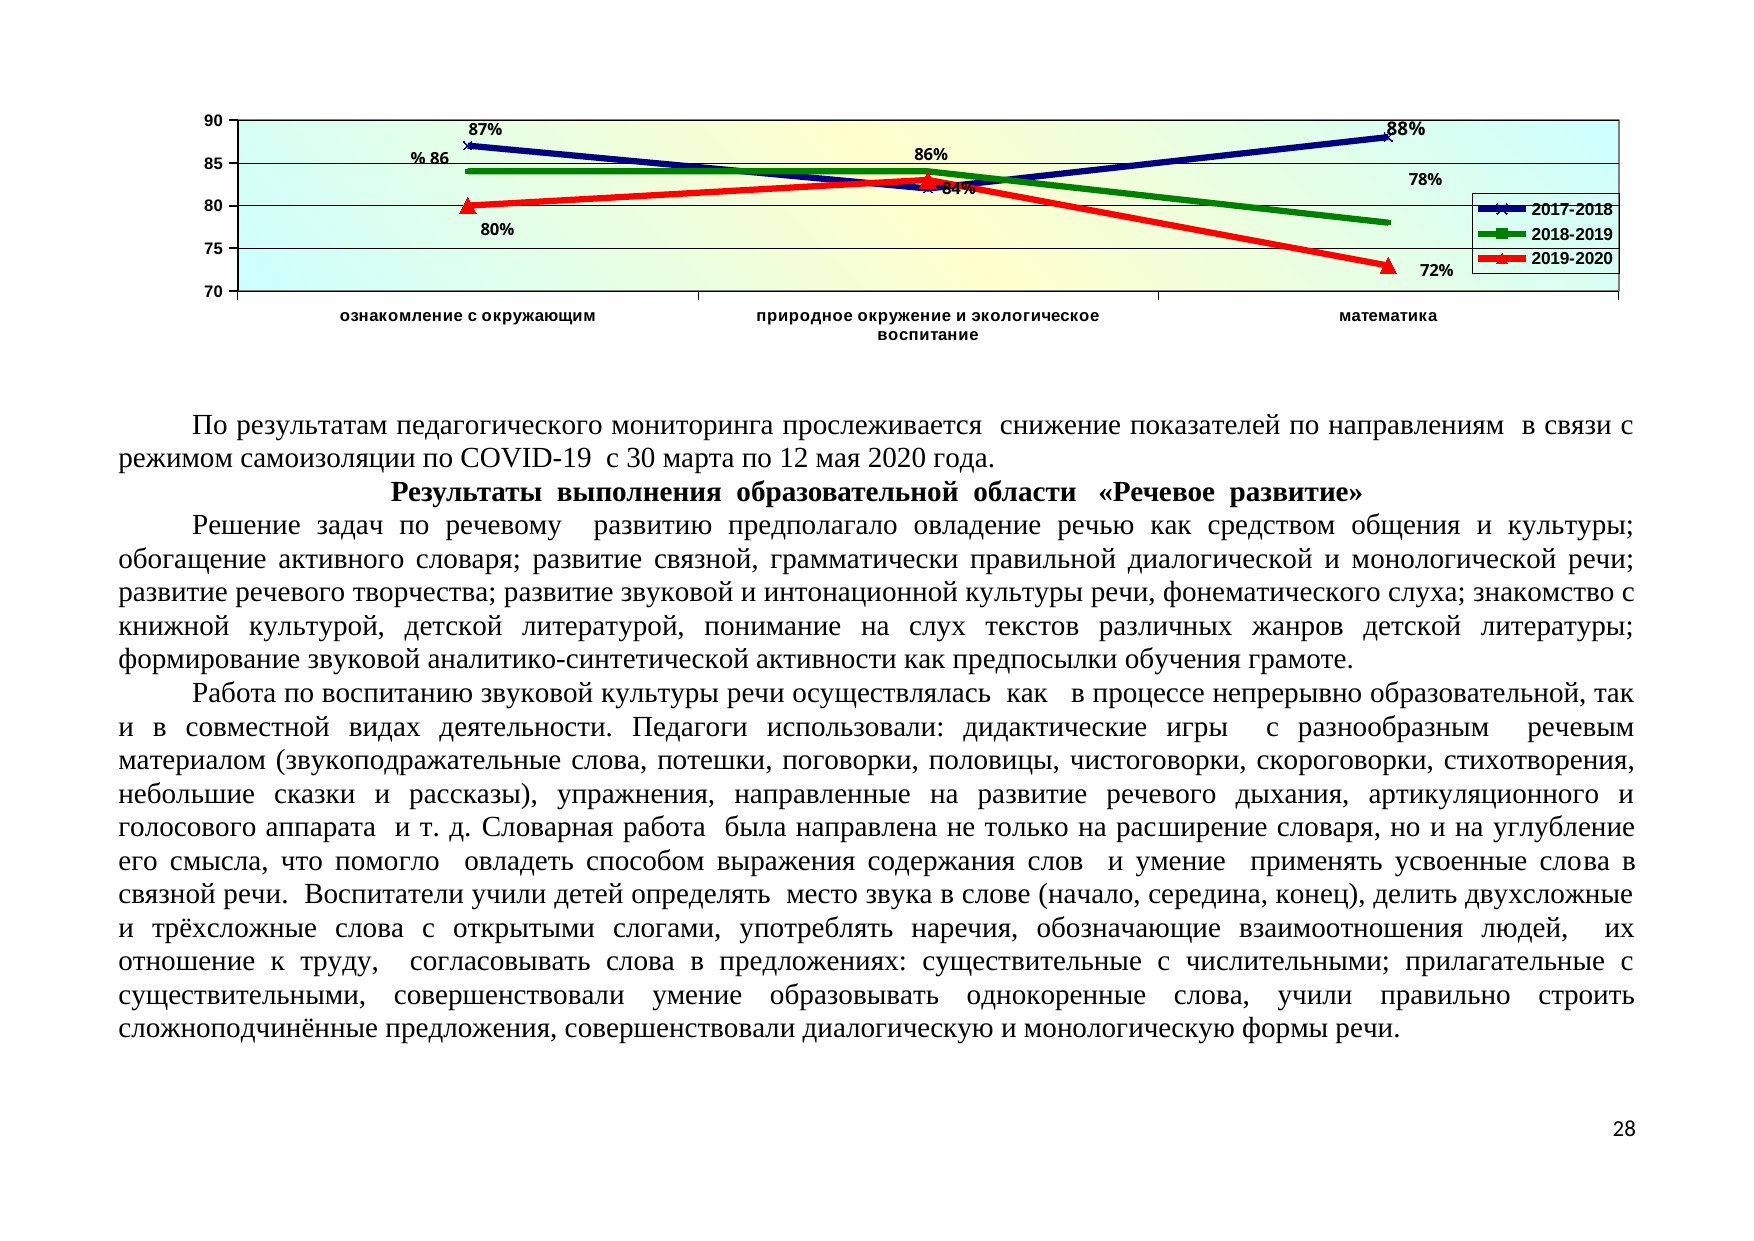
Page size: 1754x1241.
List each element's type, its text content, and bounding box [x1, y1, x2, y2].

text Решение задач по речевому развитию предполагало овладение речью как средством общения и культуры; обогащение активного словаря; развитие связной, грамматически правильной диалогической и монологической речи; развитие речевого творчества; развитие звуковой и интонационной культуры речи, фонематического слуха; знакомство с книжной культурой, детской литературой, понимание на слух текстов различных жанров детской литературы; формирование звуковой аналитико-синтетической активности как предпосылки обучения грамоте. [118, 507, 1636, 675]
text По результатам педагогического мониторинга прослеживается снижение показателей по направлениям в связи с режимом самоизоляции по COVID-19 с 30 марта по 12 мая 2020 года. [118, 407, 1636, 474]
text Работа по воспитанию звуковой культуры речи осуществлялась как в процессе непрерывно образовательной, так и в совместной видах деятельности. Педагоги использовали: дидактические игры с разнообразным речевым материалом (звукоподражательные слова, потешки, поговорки, половицы, чистоговорки, скороговорки, стихотворения, небольшие сказки и рассказы), упражнения, направленные на развитие речевого дыхания, артикуляционного и голосового аппарата и т. д. Словарная работа была направлена не только на расширение словаря, но и на углубление его смысла, что помогло овладеть способом выражения содержания слов и умение применять усвоенные слова в связной речи. Воспитатели учили детей определять место звука в слове (начало, середина, конец), делить двухсложные и трёхсложные слова с открытыми слогами, употреблять наречия, обозначающие взаимоотношения людей, их отношение к труду, согласовывать слова в предложениях: существительные с числительными; прилагательные с существительными, совершенствовали умение образовывать однокоренные слова, учили правильно строить сложноподчинённые предложения, совершенствовали диалогическую и монологическую формы речи. [118, 675, 1636, 1044]
text Результаты выполнения образовательной области «Речевое развитие» [118, 474, 1636, 507]
